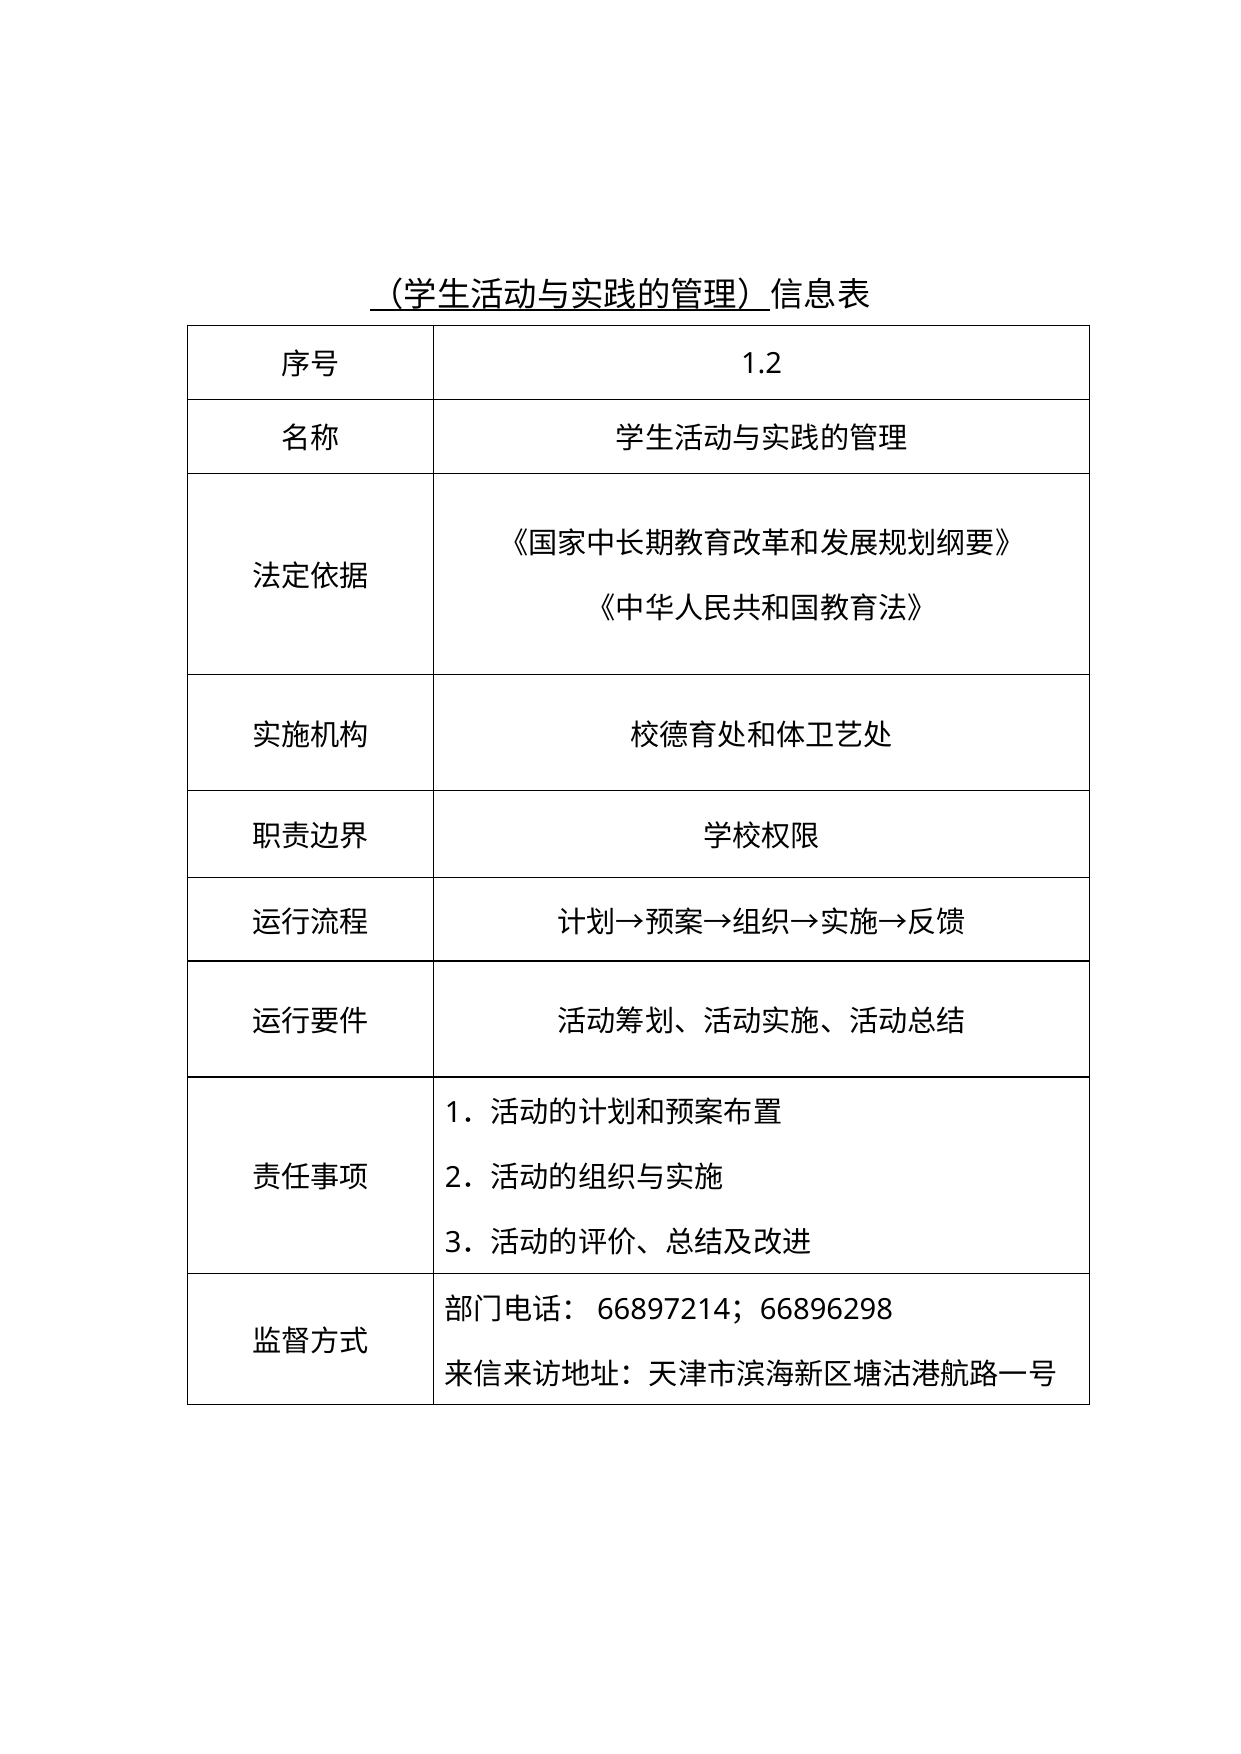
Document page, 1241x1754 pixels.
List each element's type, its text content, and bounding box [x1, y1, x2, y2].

table_cell 监督方式 [188, 1274, 433, 1404]
table_cell 学校权限 [434, 791, 1089, 877]
table_cell 运行流程 [188, 878, 433, 960]
table_cell 职责边界 [188, 791, 433, 877]
table_cell 名称 [188, 400, 433, 472]
table_cell 实施机构 [188, 675, 433, 790]
table_header 序号 [188, 326, 433, 398]
text （学生活动与实践的管理）信息表 [187, 259, 1053, 324]
table_cell 活动筹划、活动实施、活动总结 [434, 962, 1089, 1076]
table_cell 运行要件 [188, 962, 433, 1076]
table_cell 《国家中长期教育改革和发展规划纲要》 《中华人民共和国教育法》 [434, 474, 1089, 674]
table_cell 学生活动与实践的管理 [434, 400, 1089, 472]
table_cell 责任事项 [188, 1078, 433, 1272]
table_cell 法定依据 [188, 474, 433, 674]
table_header 1.2 [434, 326, 1089, 398]
table_cell 1．活动的计划和预案布置 2．活动的组织与实施 3．活动的评价、总结及改进 [434, 1078, 1089, 1272]
table_cell 校德育处和体卫艺处 [434, 675, 1089, 790]
table_cell 部门电话： 66897214；66896298 来信来访地址：天津市滨海新区塘沽港航路一号 [434, 1274, 1089, 1404]
table_cell 计划→预案→组织→实施→反馈 [434, 878, 1089, 960]
